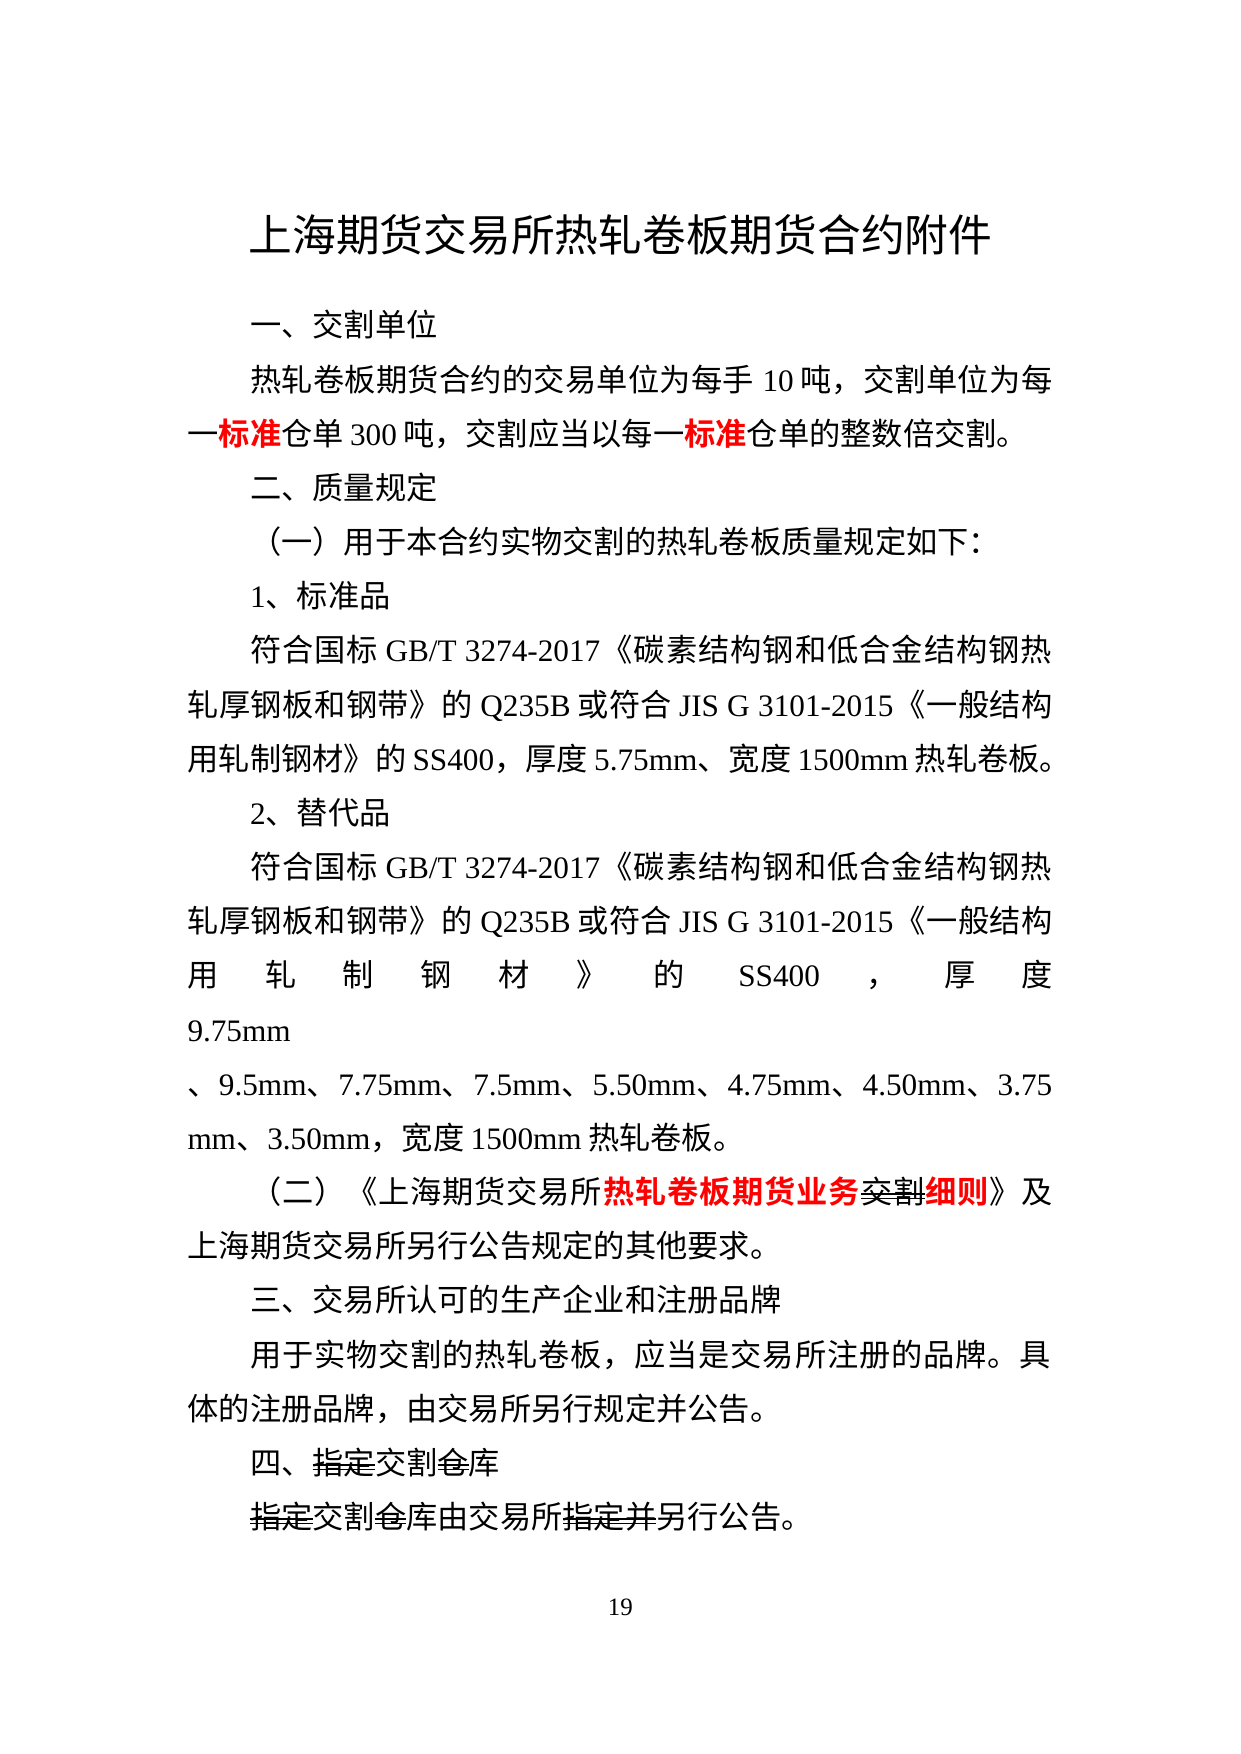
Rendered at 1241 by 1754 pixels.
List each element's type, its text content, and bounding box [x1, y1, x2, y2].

text 符合国标GB/T 3274-2017《碳素结构钢和低合金结构钢热轧厚钢板和钢带》的Q235B或符合JIS G 3101-2015《一般结构用轧制钢材》的SS400，厚度9.75mm、9.5mm、7.75mm、7.5mm、5.50mm、4.75mm、4.50mm、3.75mm、3.50mm，宽度1500mm热轧卷板。 [187, 835, 1053, 1160]
text （一）用于本合约实物交割的热轧卷板质量规定如下： [187, 510, 1053, 564]
text 上海期货交易所热轧卷板期货合约附件 [187, 200, 1053, 264]
text 1、标准品 [187, 564, 1053, 618]
text 二、质量规定 [187, 456, 1053, 510]
text 四、指定交割仓库 [187, 1431, 1053, 1485]
text （二）《上海期货交易所热轧卷板期货业务交割细则》及上海期货交易所另行公告规定的其他要求。 [187, 1160, 1053, 1268]
text 2、替代品 [187, 781, 1053, 835]
text 三、交易所认可的生产企业和注册品牌 [187, 1268, 1053, 1323]
text 符合国标GB/T 3274-2017《碳素结构钢和低合金结构钢热轧厚钢板和钢带》的Q235B或符合JIS G 3101-2015《一般结构用轧制钢材》的SS400，厚度5.75mm、宽度1500mm热轧卷板。 [187, 618, 1053, 781]
text 用于实物交割的热轧卷板，应当是交易所注册的品牌。具体的注册品牌，由交易所另行规定并公告。 [187, 1323, 1053, 1431]
text 一、交割单位 [187, 293, 1053, 348]
text 指定交割仓库由交易所指定并另行公告。 [187, 1485, 1053, 1539]
text 热轧卷板期货合约的交易单位为每手10吨，交割单位为每一标准仓单300吨，交割应当以每一标准仓单的整数倍交割。 [187, 348, 1053, 456]
